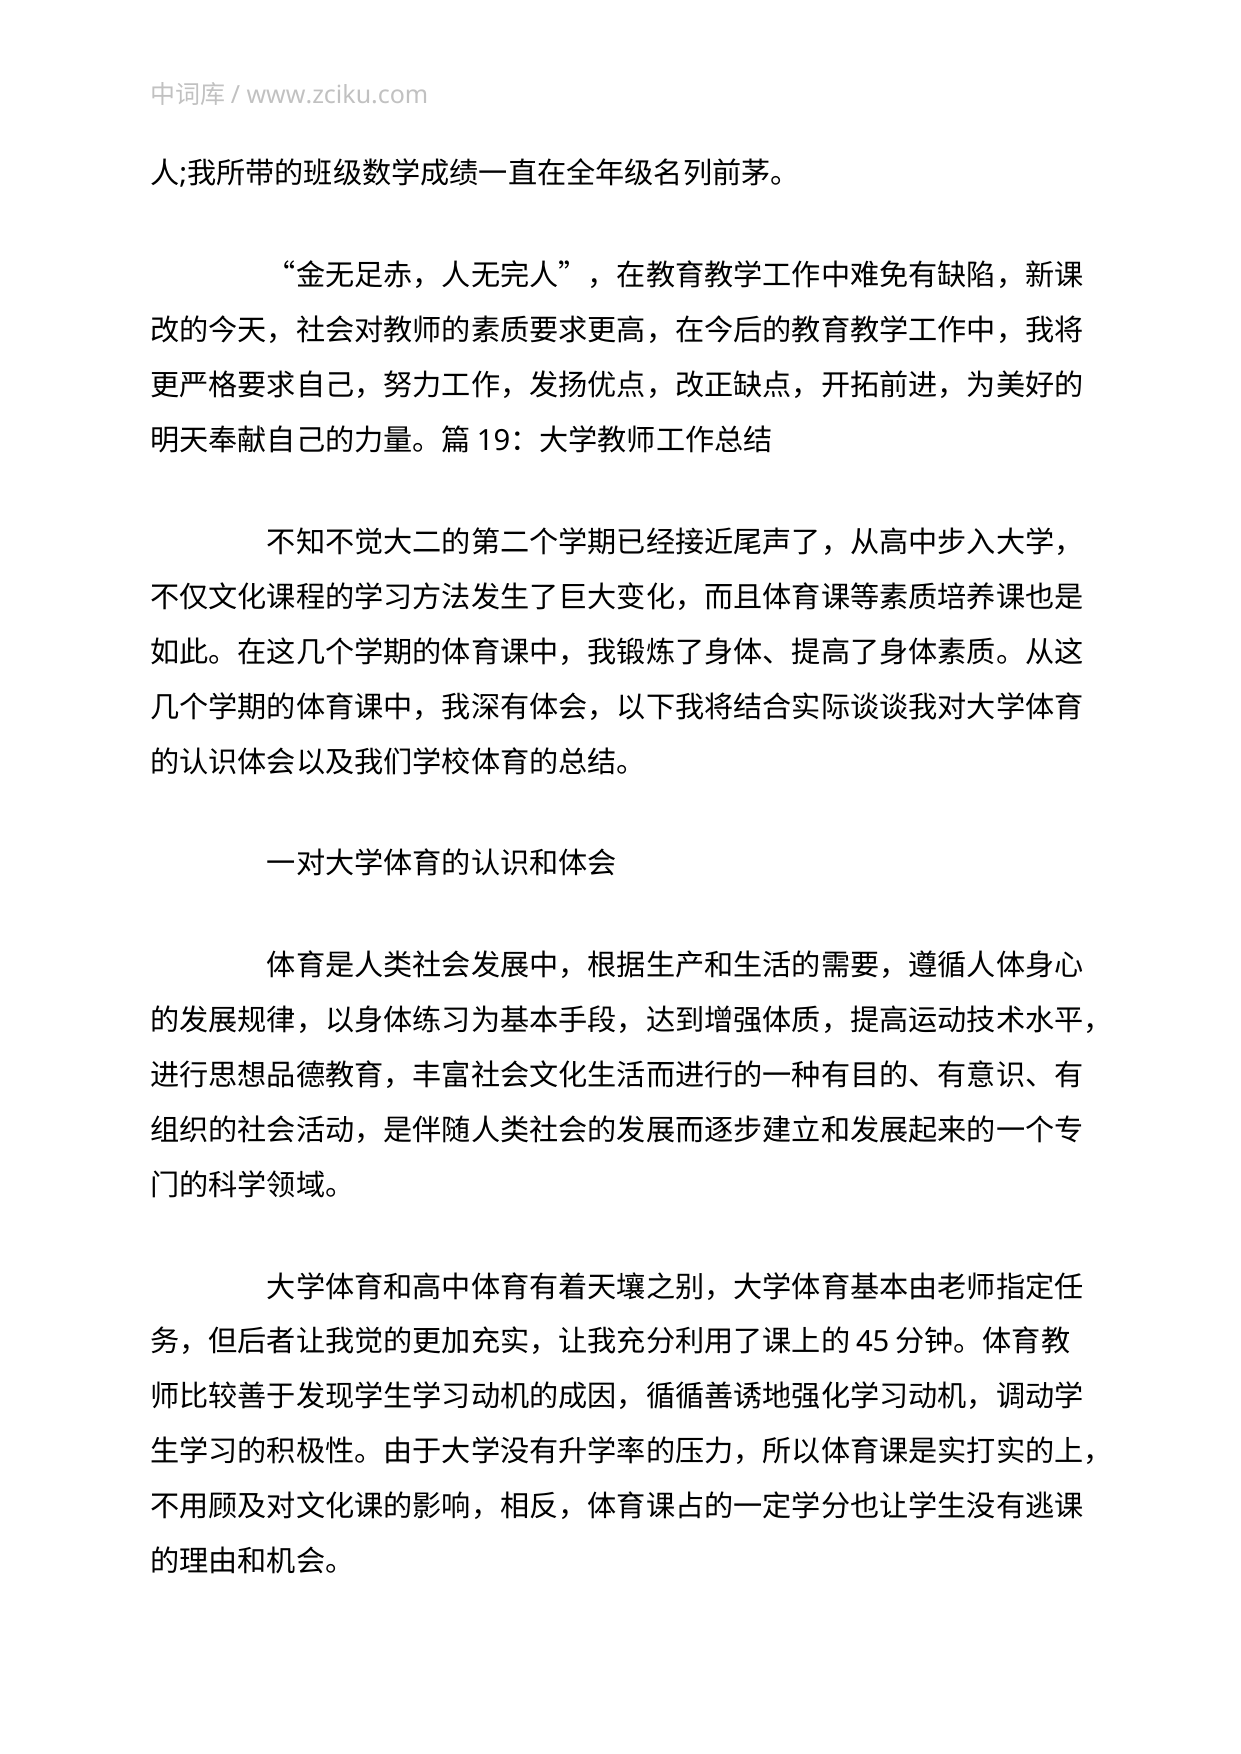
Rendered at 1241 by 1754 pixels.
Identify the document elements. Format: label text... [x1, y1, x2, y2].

text 不知不觉大二的第二个学期已经接近尾声了，从高中步入大学，不仅文化课程的学习方法发生了巨大变化，而且体育课等素质培养课也是如此。在这几个学期的体育课中，我锻炼了身体、提高了身体素质。从这几个学期的体育课中，我深有体会，以下我将结合实际谈谈我对大学体育的认识体会以及我们学校体育的总结。 [150, 519, 1090, 781]
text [150, 150, 1090, 192]
text 大学体育和高中体育有着天壤之别，大学体育基本由老师指定任务，但后者让我觉的更加充实，让我充分利用了课上的45分钟。体育教师比较善于发现学生学习动机的成因，循循善诱地强化学习动机，调动学生学习的积极性。由于大学没有升学率的压力，所以体育课是实打实的上，不用顾及对文化课的影响，相反，体育课占的一定学分也让学生没有逃课的理由和机会。 [150, 1263, 1090, 1580]
text 体育是人类社会发展中，根据生产和生活的需要，遵循人体身心的发展规律，以身体练习为基本手段，达到增强体质，提高运动技术水平，进行思想品德教育，丰富社会文化生活而进行的一种有目的、有意识、有组织的社会活动，是伴随人类社会的发展而逐步建立和发展起来的一个专门的科学领域。 [150, 942, 1090, 1204]
text “金无足赤，人无完人”，在教育教学工作中难免有缺陷，新课改的今天，社会对教师的素质要求更高，在今后的教育教学工作中，我将更严格要求自己，努力工作，发扬优点，改正缺点，开拓前进，为美好的明天奉献自己的力量。篇19：大学教师工作总结 [150, 252, 1090, 459]
text 一对大学体育的认识和体会 [150, 840, 1090, 882]
